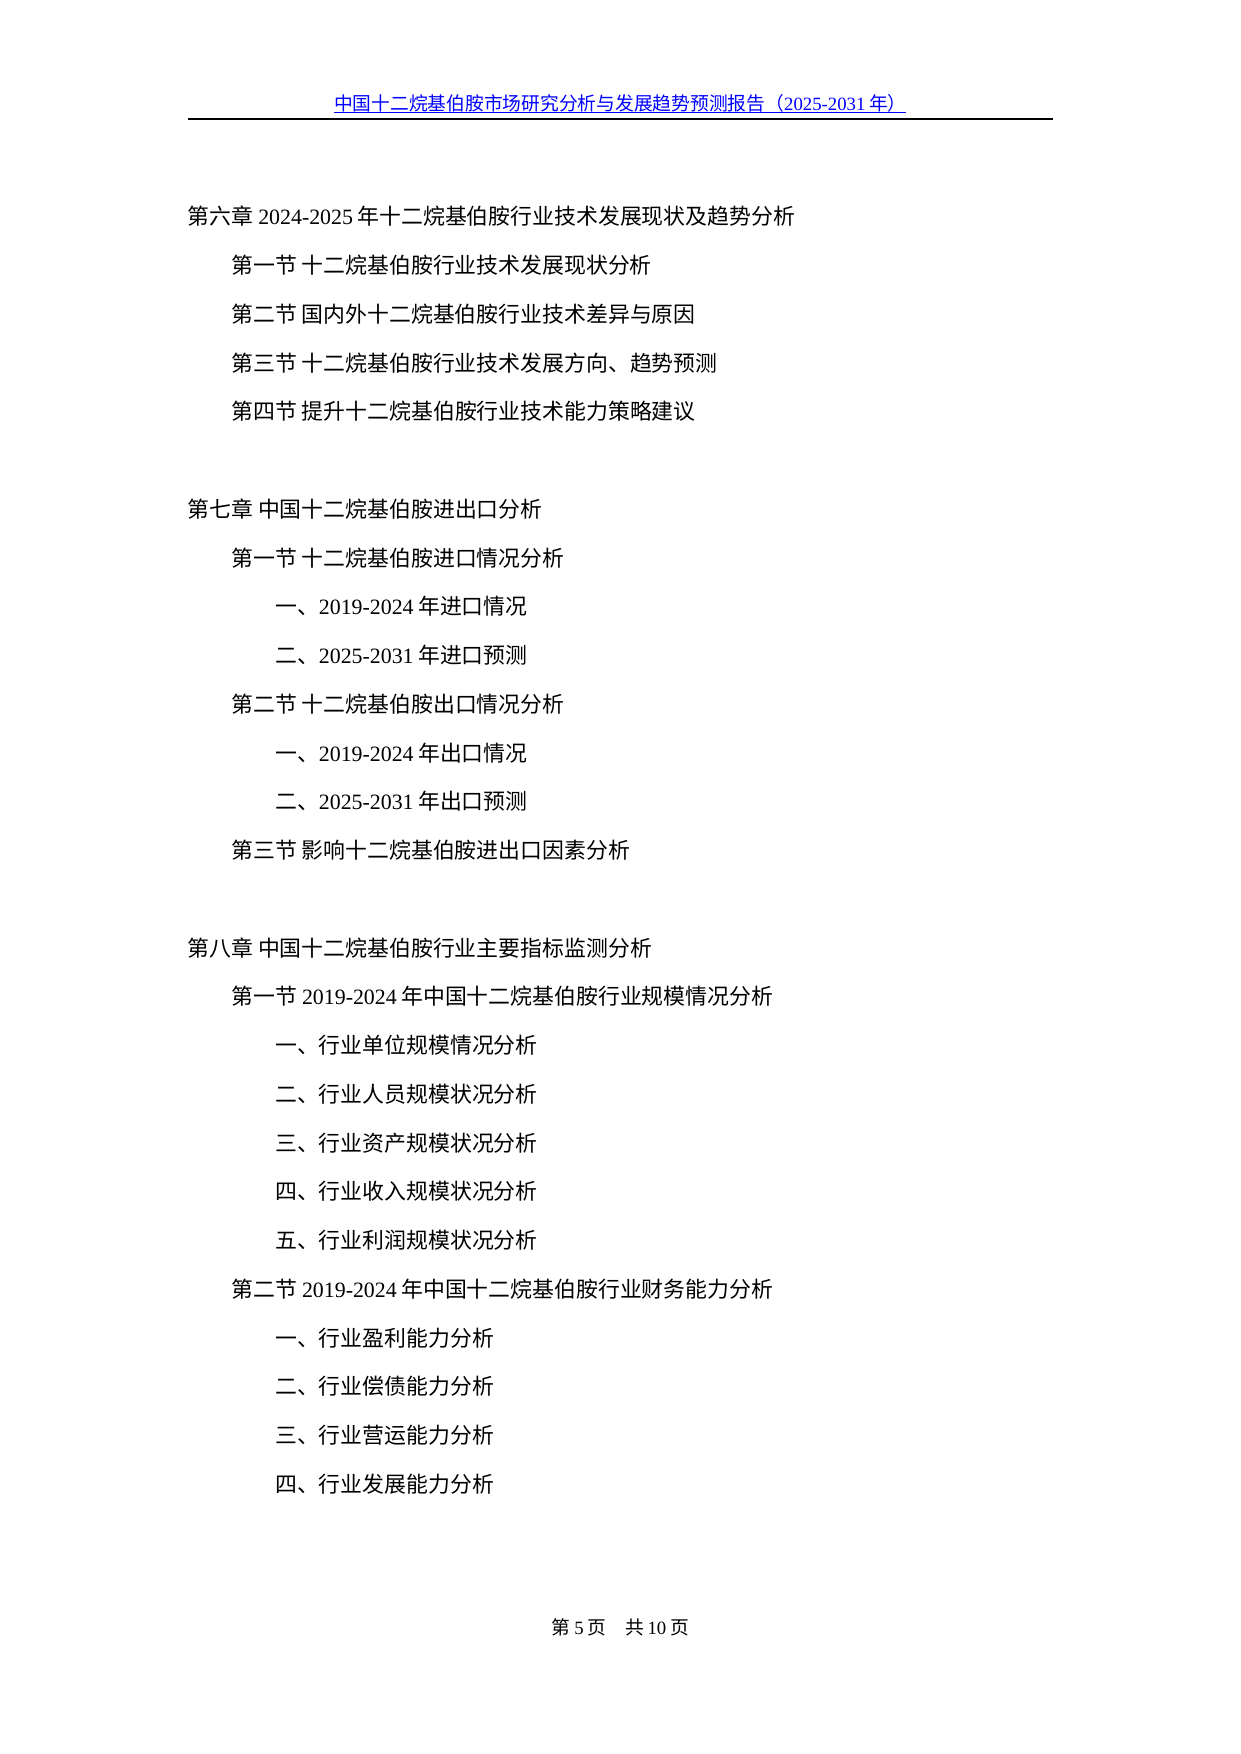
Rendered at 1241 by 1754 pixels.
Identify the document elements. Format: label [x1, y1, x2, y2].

text [187, 150, 1053, 1499]
